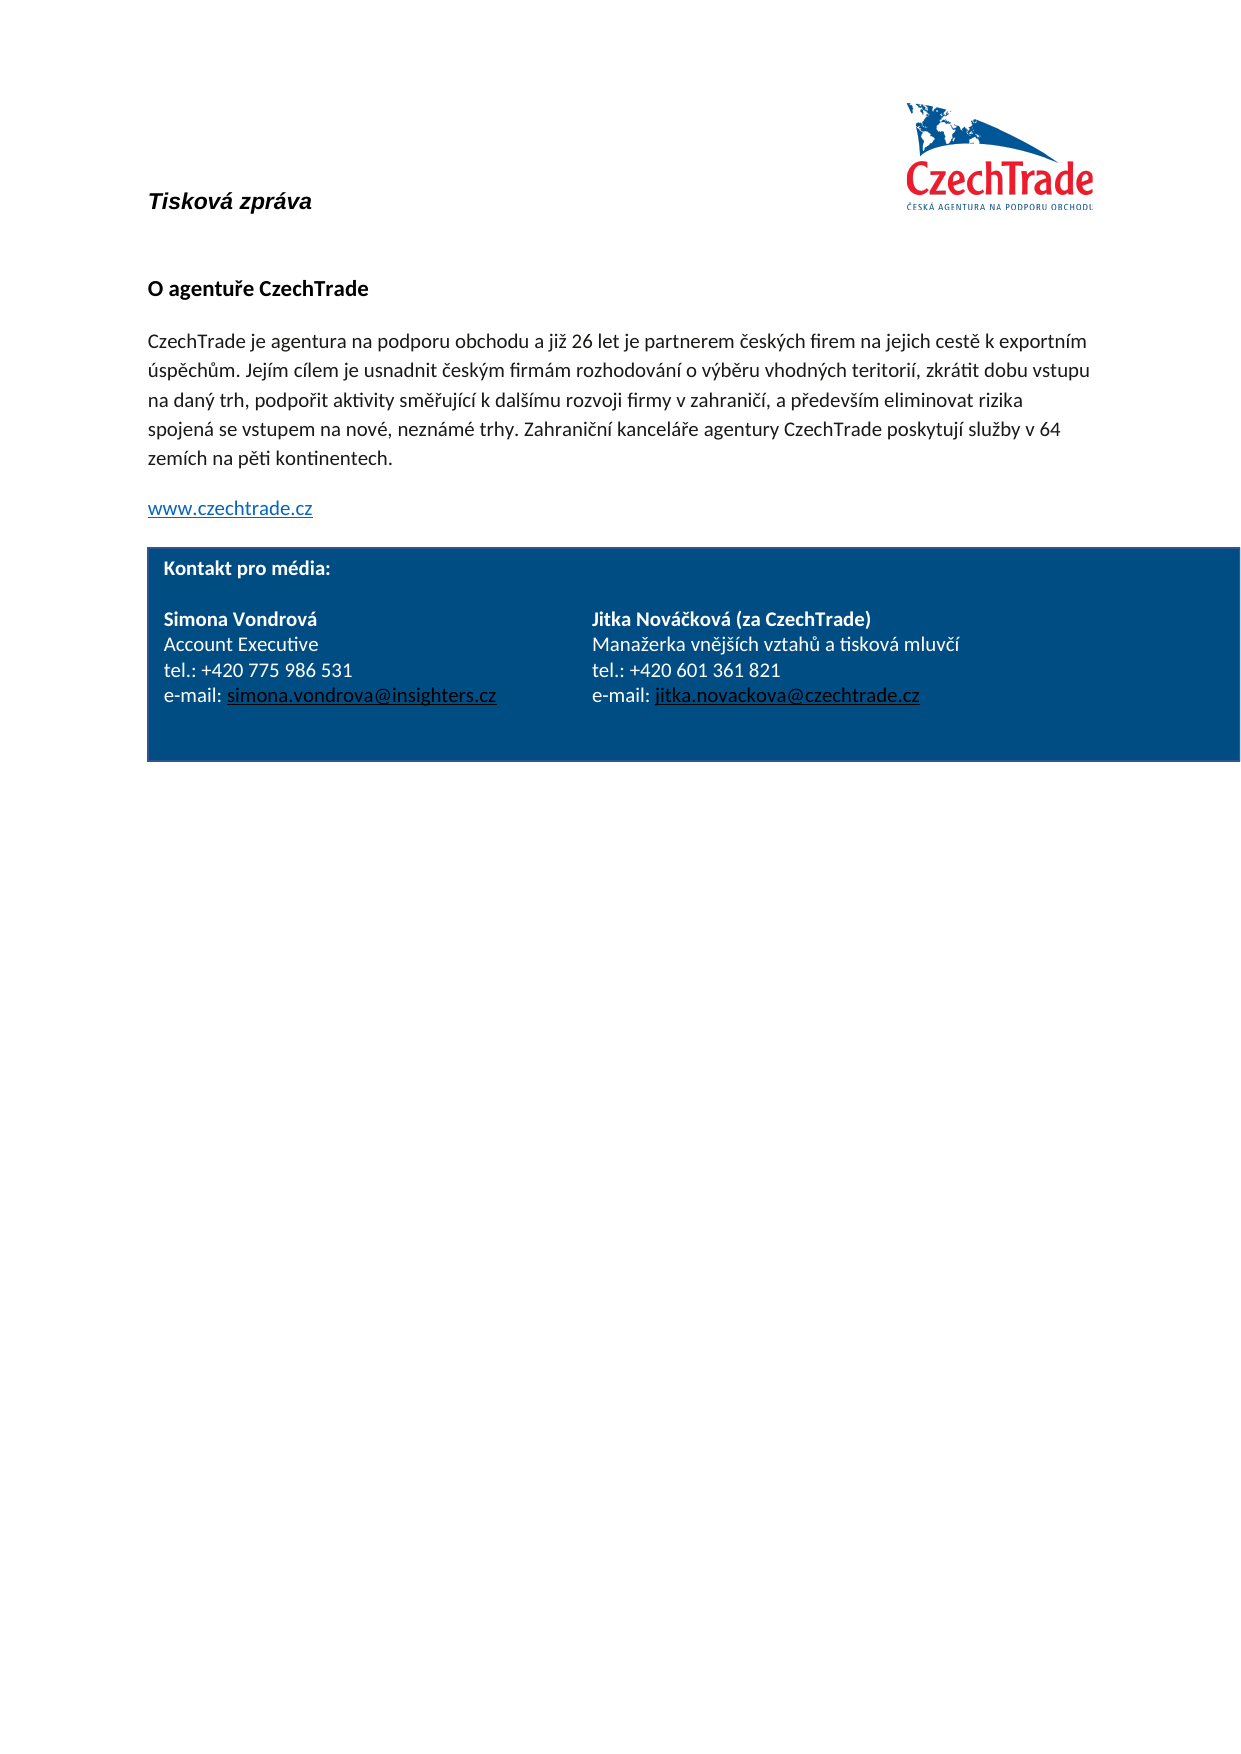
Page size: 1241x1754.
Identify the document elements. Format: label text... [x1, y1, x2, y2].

text O agentuře CzechTrade [148, 274, 1093, 302]
text CzechTrade je agentura na podporu obchodu a již 26 let je partnerem českých firem na jejich cestě k exportním úspěchům. Jejím cílem je usnadnit českým firmám rozhodování o výběru vhodných teritorií, zkrátit dobu vstupu na daný trh, podpořit aktivity směřující k dalšímu rozvoji firmy v zahraničí, a především eliminovat rizika spojená se vstupem na nové, neznámé trhy. Zahraniční kanceláře agentury CzechTrade poskytují služby v 64 zemích na pěti kontinentech. [148, 328, 1093, 471]
text www.czechtrade.cz [148, 495, 1093, 521]
